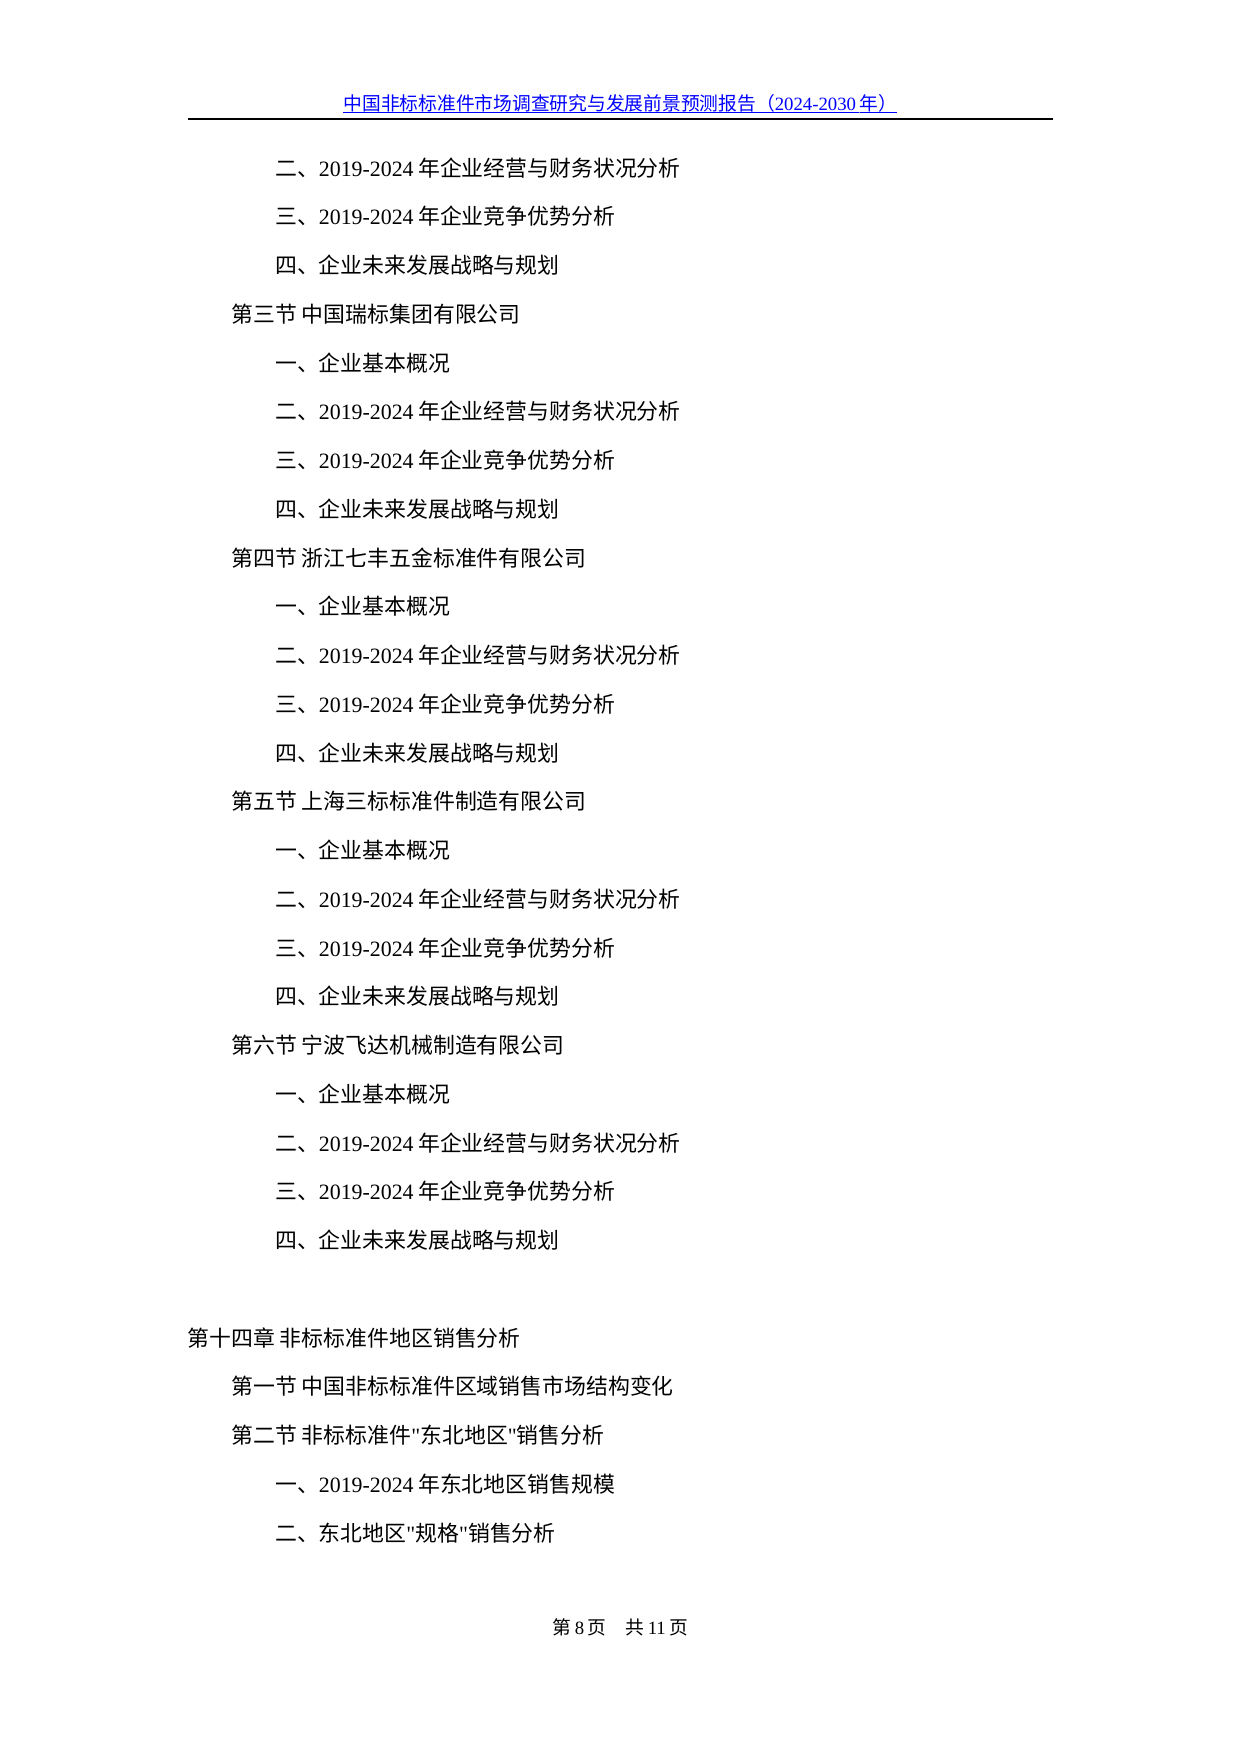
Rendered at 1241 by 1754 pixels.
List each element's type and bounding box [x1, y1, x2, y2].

text [187, 150, 1053, 1548]
